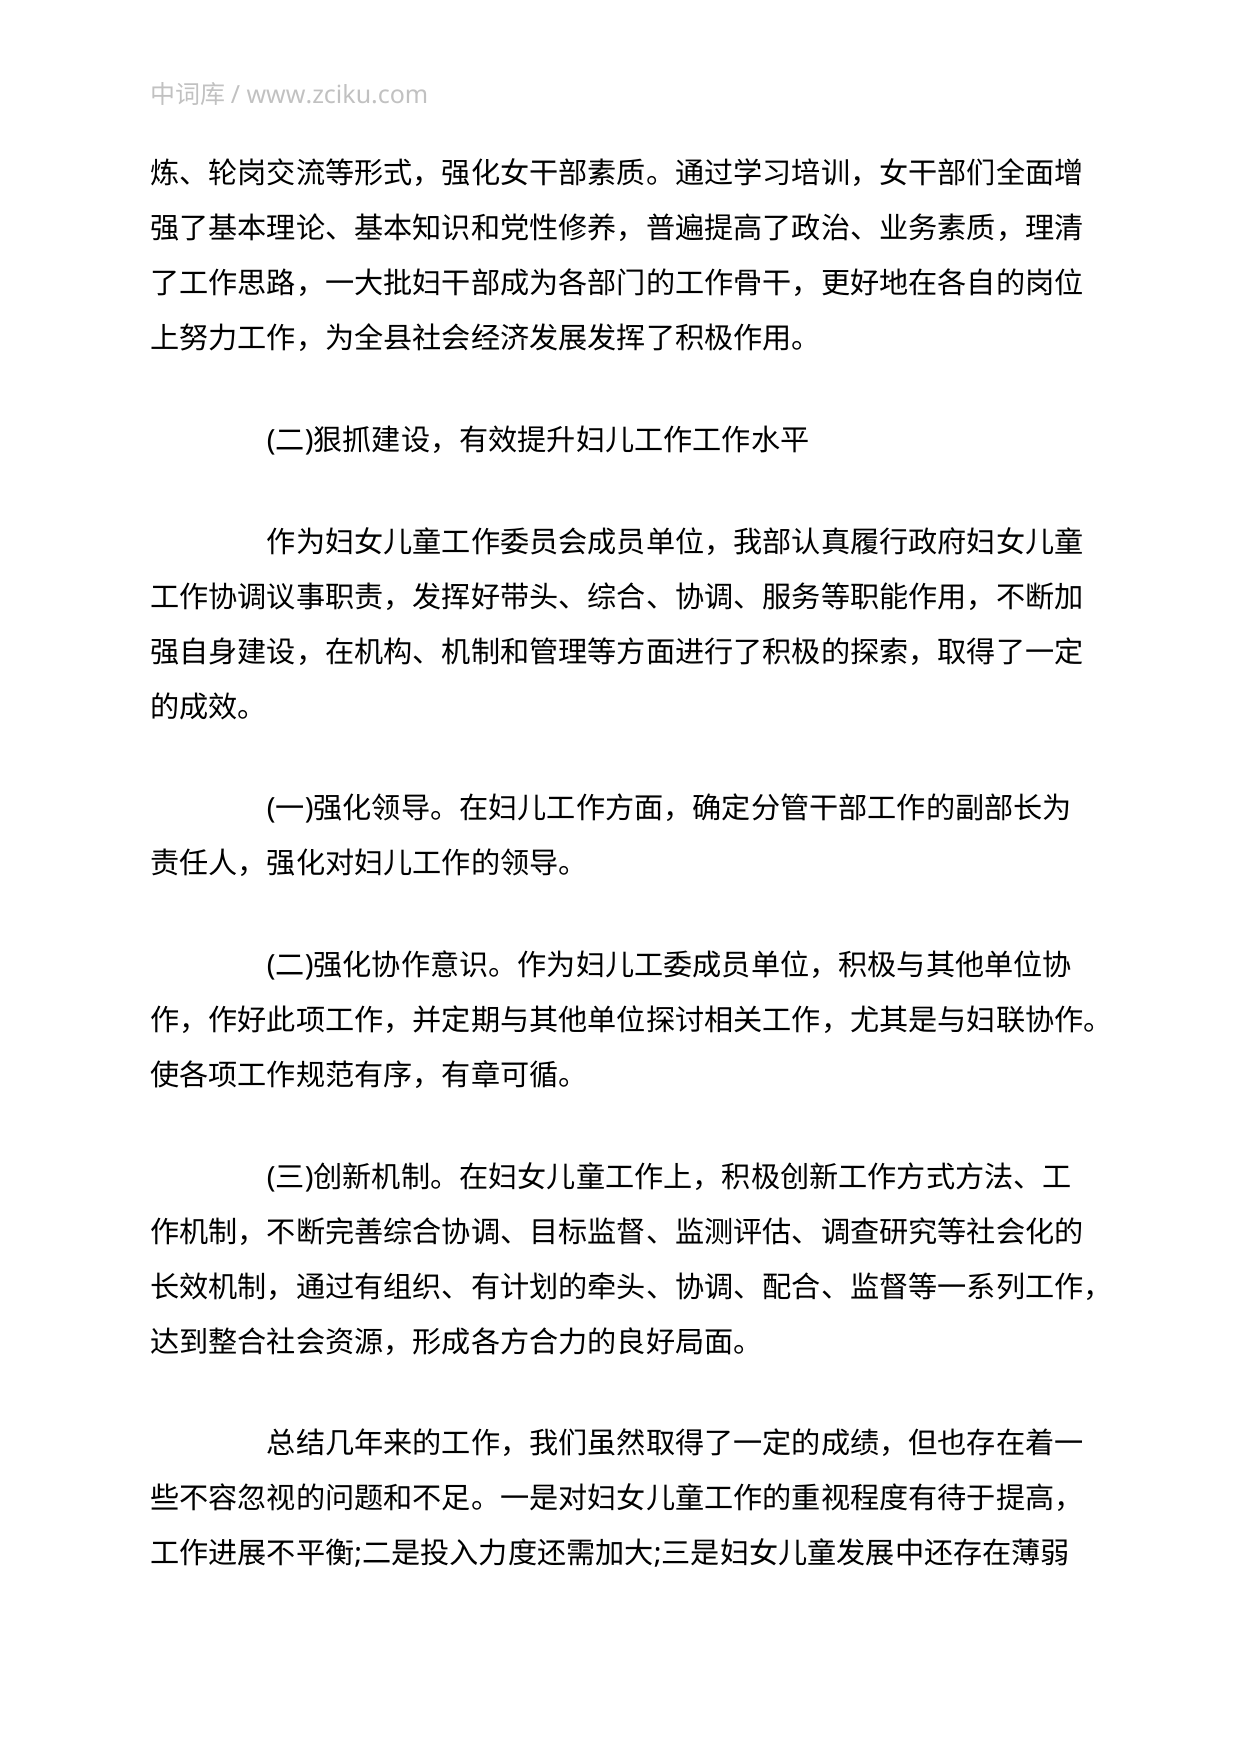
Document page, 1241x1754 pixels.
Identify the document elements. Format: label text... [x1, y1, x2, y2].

text (二)强化协作意识。作为妇儿工委成员单位，积极与其他单位协作，作好此项工作，并定期与其他单位探讨相关工作，尤其是与妇联协作。使各项工作规范有序，有章可循。 [150, 942, 1090, 1094]
text 作为妇女儿童工作委员会成员单位，我部认真履行政府妇女儿童工作协调议事职责，发挥好带头、综合、协调、服务等职能作用，不断加强自身建设，在机构、机制和管理等方面进行了积极的探索，取得了一定的成效。 [150, 518, 1090, 725]
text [150, 1420, 1090, 1572]
text (三)创新机制。在妇女儿童工作上，积极创新工作方式方法、工作机制，不断完善综合协调、目标监督、监测评估、调查研究等社会化的长效机制，通过有组织、有计划的牵头、协调、配合、监督等一系列工作，达到整合社会资源，形成各方合力的良好局面。 [150, 1153, 1090, 1360]
text (一)强化领导。在妇儿工作方面，确定分管干部工作的副部长为责任人，强化对妇儿工作的领导。 [150, 785, 1090, 882]
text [150, 150, 1090, 357]
text (二)狠抓建设，有效提升妇儿工作工作水平 [150, 416, 1090, 459]
